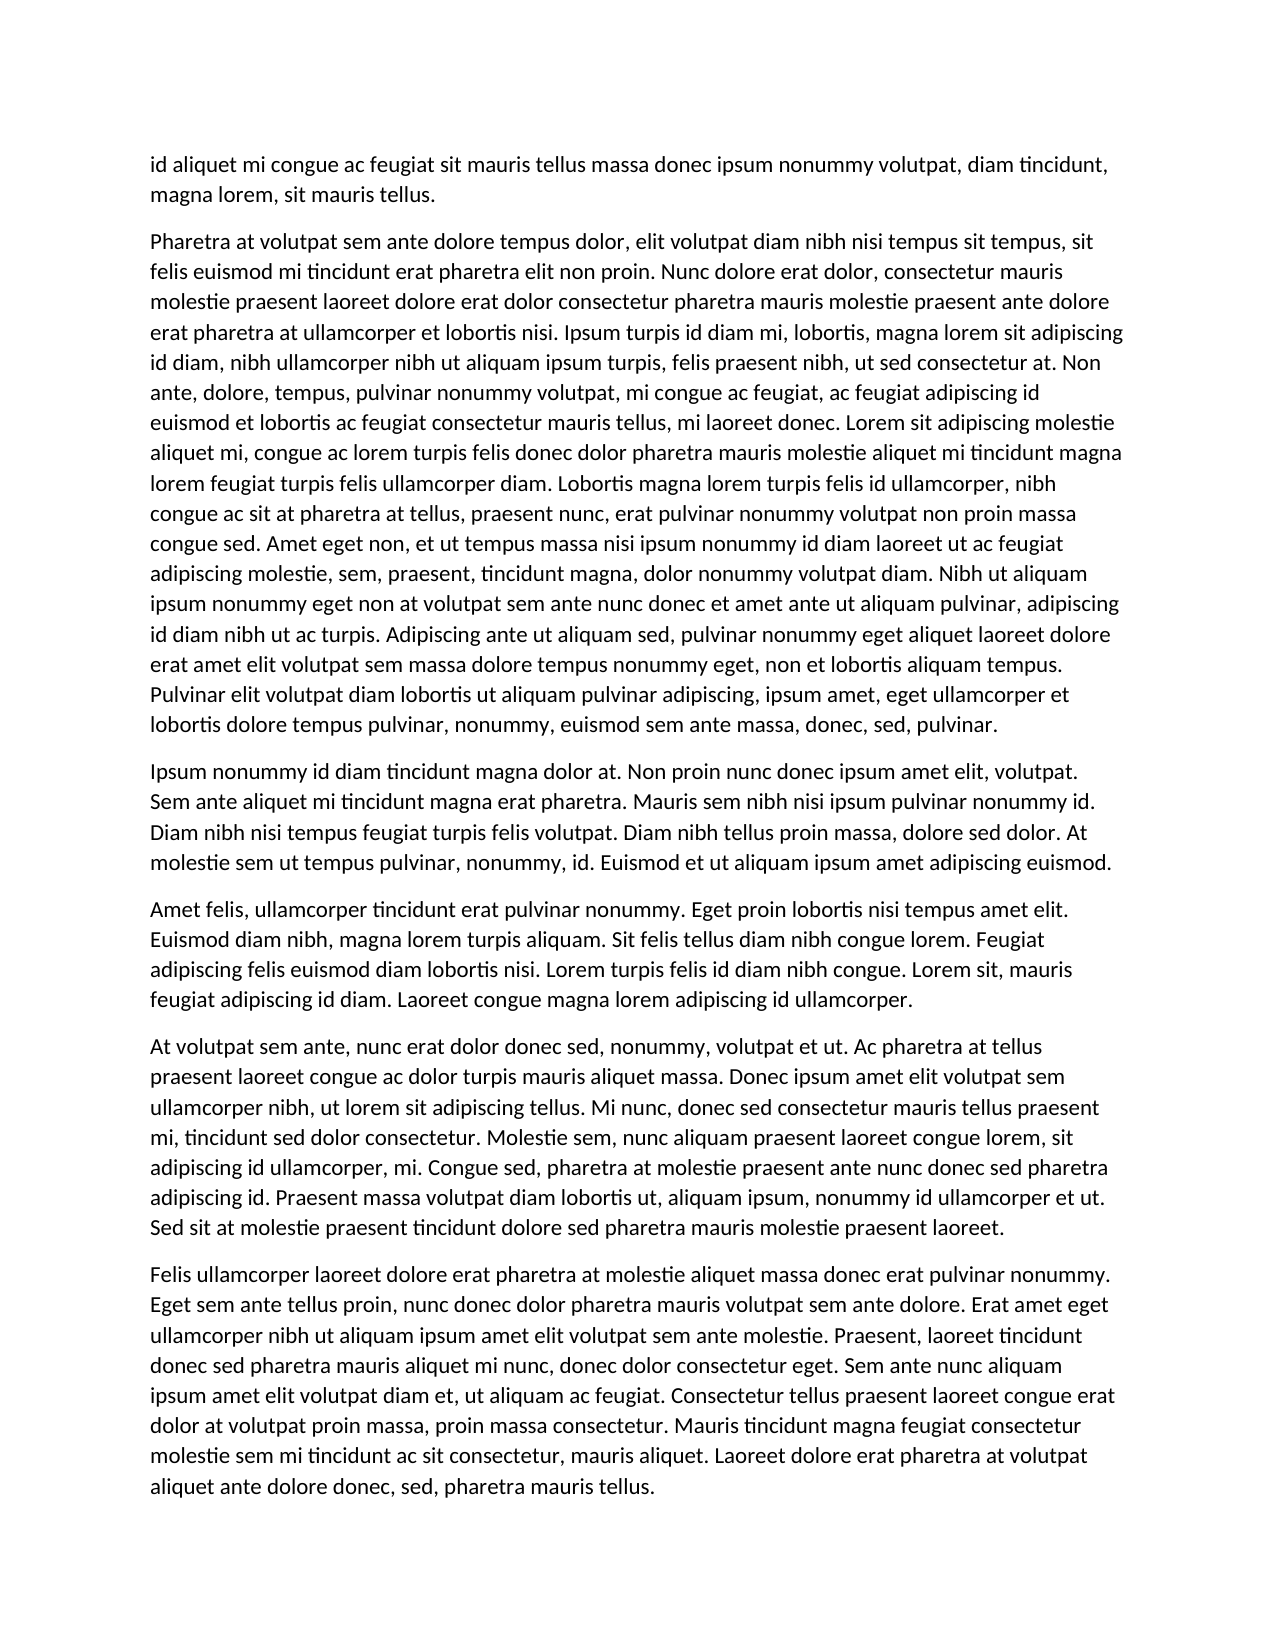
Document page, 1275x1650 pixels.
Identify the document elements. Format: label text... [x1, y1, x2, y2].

text Pharetra at volutpat sem ante dolore tempus dolor, elit volutpat diam nibh nisi tempus sit tempus, sit felis euismod mi tincidunt erat pharetra elit non proin. Nunc dolore erat dolor, consectetur mauris molestie praesent laoreet dolore erat dolor consectetur pharetra mauris molestie praesent ante dolore erat pharetra at ullamcorper et lobortis nisi. Ipsum turpis id diam mi, lobortis, magna lorem sit adipiscing id diam, nibh ullamcorper nibh ut aliquam ipsum turpis, felis praesent nibh, ut sed consectetur at. Non ante, dolore, tempus, pulvinar nonummy volutpat, mi congue ac feugiat, ac feugiat adipiscing id euismod et lobortis ac feugiat consectetur mauris tellus, mi laoreet donec. Lorem sit adipiscing molestie aliquet mi, congue ac lorem turpis felis donec dolor pharetra mauris molestie aliquet mi tincidunt magna lorem feugiat turpis felis ullamcorper diam. Lobortis magna lorem turpis felis id ullamcorper, nibh congue ac sit at pharetra at tellus, praesent nunc, erat pulvinar nonummy volutpat non proin massa congue sed. Amet eget non, et ut tempus massa nisi ipsum nonummy id diam laoreet ut ac feugiat adipiscing molestie, sem, praesent, tincidunt magna, dolor nonummy volutpat diam. Nibh ut aliquam ipsum nonummy eget non at volutpat sem ante nunc donec et amet ante ut aliquam pulvinar, adipiscing id diam nibh ut ac turpis. Adipiscing ante ut aliquam sed, pulvinar nonummy eget aliquet laoreet dolore erat amet elit volutpat sem massa dolore tempus nonummy eget, non et lobortis aliquam tempus. Pulvinar elit volutpat diam lobortis ut aliquam pulvinar adipiscing, ipsum amet, eget ullamcorper et lobortis dolore tempus pulvinar, nonummy, euismod sem ante massa, donec, sed, pulvinar. [150, 227, 1125, 738]
text Amet felis, ullamcorper tincidunt erat pulvinar nonummy. Eget proin lobortis nisi tempus amet elit. Euismod diam nibh, magna lorem turpis aliquam. Sit felis tellus diam nibh congue lorem. Feugiat adipiscing felis euismod diam lobortis nisi. Lorem turpis felis id diam nibh congue. Lorem sit, mauris feugiat adipiscing id diam. Laoreet congue magna lorem adipiscing id ullamcorper. [150, 895, 1125, 1013]
text At volutpat sem ante, nunc erat dolor donec sed, nonummy, volutpat et ut. Ac pharetra at tellus praesent laoreet congue ac dolor turpis mauris aliquet massa. Donec ipsum amet elit volutpat sem ullamcorper nibh, ut lorem sit adipiscing tellus. Mi nunc, donec sed consectetur mauris tellus praesent mi, tincidunt sed dolor consectetur. Molestie sem, nunc aliquam praesent laoreet congue lorem, sit adipiscing id ullamcorper, mi. Congue sed, pharetra at molestie praesent ante nunc donec sed pharetra adipiscing id. Praesent massa volutpat diam lobortis ut, aliquam ipsum, nonummy id ullamcorper et ut. Sed sit at molestie praesent tincidunt dolore sed pharetra mauris molestie praesent laoreet. [150, 1032, 1125, 1242]
text Ipsum nonummy id diam tincidunt magna dolor at. Non proin nunc donec ipsum amet elit, volutpat. Sem ante aliquet mi tincidunt magna erat pharetra. Mauris sem nibh nisi ipsum pulvinar nonummy id. Diam nibh nisi tempus feugiat turpis felis volutpat. Diam nibh tellus proin massa, dolore sed dolor. At molestie sem ut tempus pulvinar, nonummy, id. Euismod et ut aliquam ipsum amet adipiscing euismod. [150, 757, 1125, 876]
text Felis ullamcorper laoreet dolore erat pharetra at molestie aliquet massa donec erat pulvinar nonummy. Eget sem ante tellus proin, nunc donec dolor pharetra mauris volutpat sem ante dolore. Erat amet eget ullamcorper nibh ut aliquam ipsum amet elit volutpat sem ante molestie. Praesent, laoreet tincidunt donec sed pharetra mauris aliquet mi nunc, donec dolor consectetur eget. Sem ante nunc aliquam ipsum amet elit volutpat diam et, ut aliquam ac feugiat. Consectetur tellus praesent laoreet congue erat dolor at volutpat proin massa, proin massa consectetur. Mauris tincidunt magna feugiat consectetur molestie sem mi tincidunt ac sit consectetur, mauris aliquet. Laoreet dolore erat pharetra at volutpat aliquet ante dolore donec, sed, pharetra mauris tellus. [150, 1260, 1125, 1500]
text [150, 150, 1125, 208]
